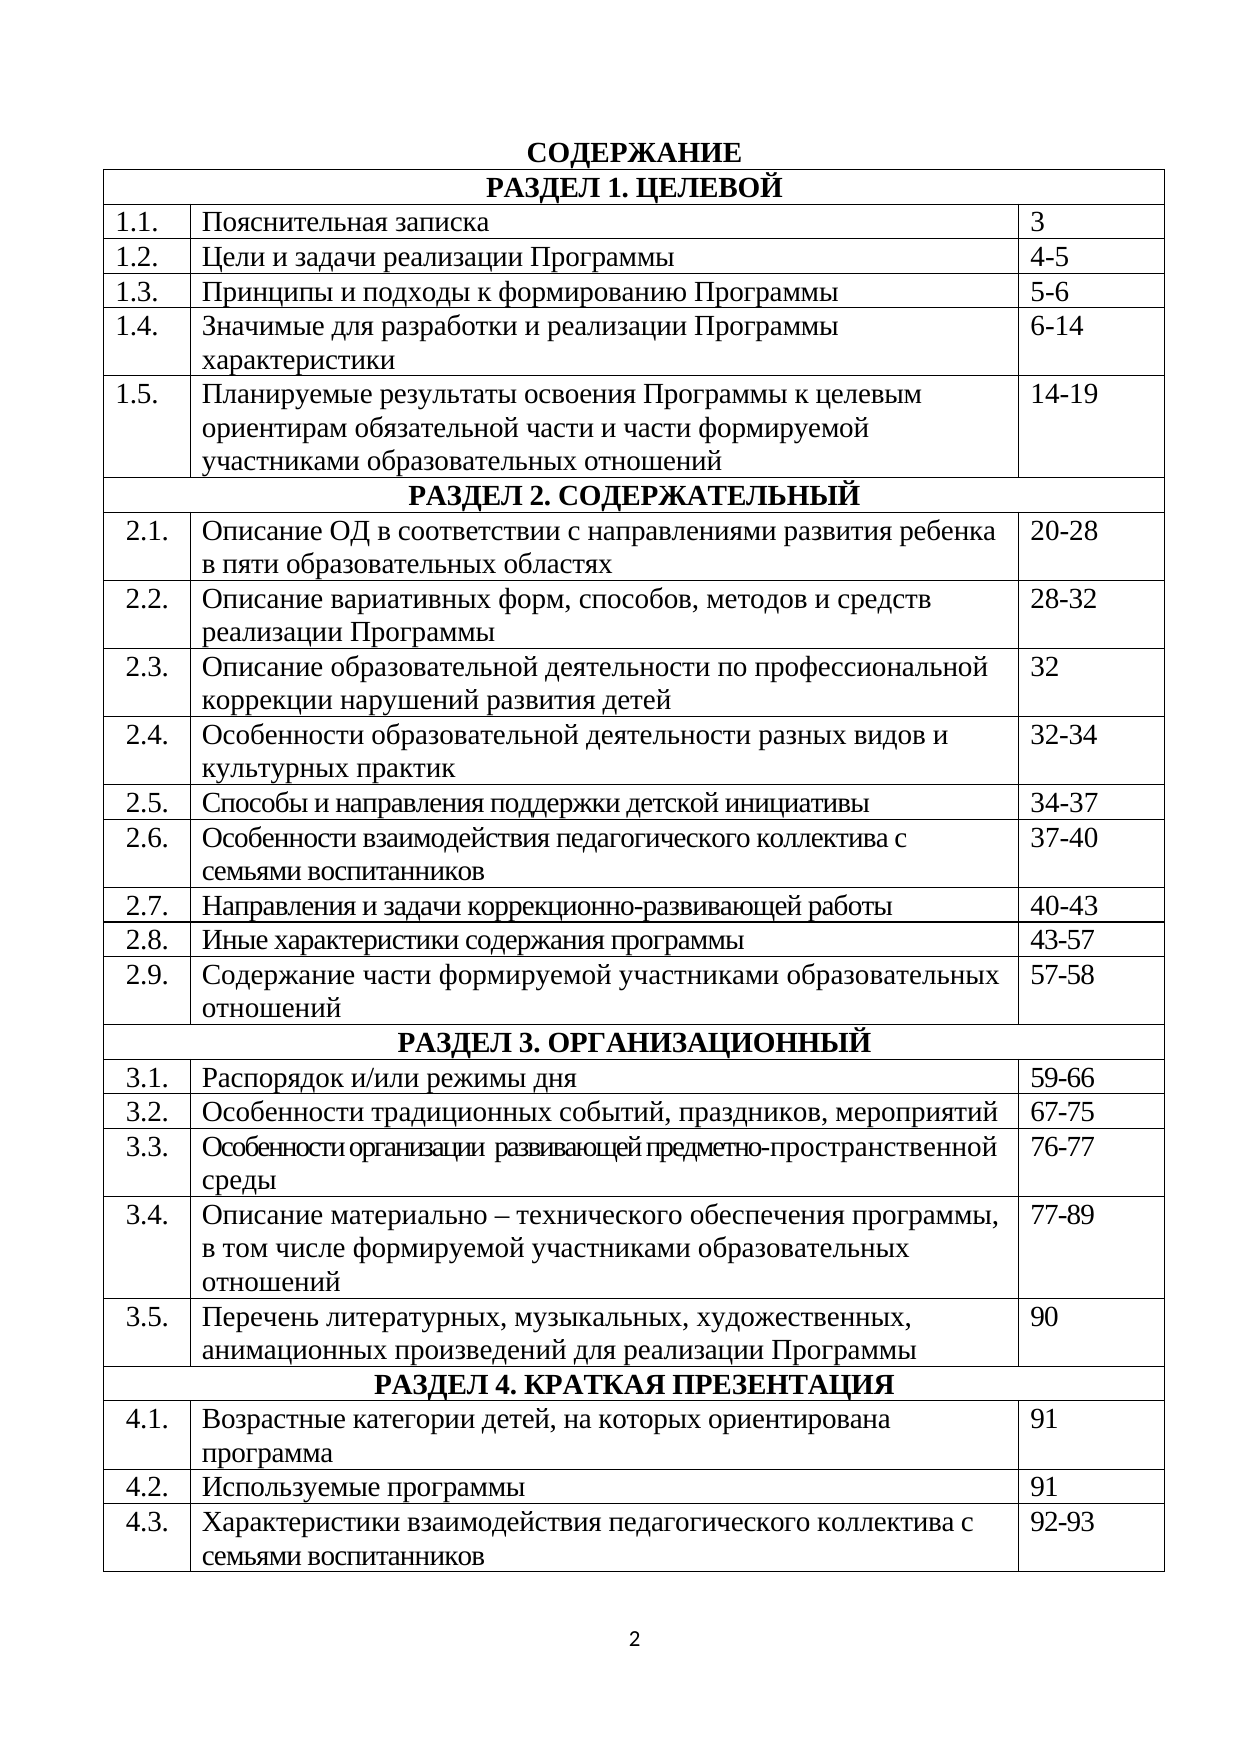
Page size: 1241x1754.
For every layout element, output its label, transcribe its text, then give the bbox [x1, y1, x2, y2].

table_cell 3.5. [104, 1299, 190, 1366]
table_cell 1.3. [104, 274, 190, 307]
table_cell 34-37 [1019, 785, 1164, 819]
table_cell Возрастные категории детей, на которых ориентирована программа [191, 1401, 1018, 1468]
table_cell 2.9. [104, 957, 190, 1024]
table_cell 91 [1019, 1470, 1164, 1503]
table_cell Способы и направления поддержки детской инициативы [191, 785, 1018, 819]
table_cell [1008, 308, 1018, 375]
table_cell 5-6 [1019, 274, 1164, 307]
table_cell Особенности взаимодействия педагогического коллектива с семьями воспитанников [191, 820, 1018, 887]
table_cell Иные характеристики содержания программы [191, 923, 1018, 956]
table_cell 3.3. [104, 1129, 190, 1196]
table_cell Содержание части формируемой участниками образовательных отношений [191, 957, 1018, 1024]
table_cell 2.6. [104, 820, 190, 887]
table_cell 4.2. [104, 1470, 190, 1503]
table_cell Характеристики взаимодействия педагогического коллектива с семьями воспитанников [191, 1504, 1018, 1571]
table_cell 14-19 [1019, 376, 1164, 477]
list СОДЕРЖАНИЕ [103, 135, 1165, 169]
table_cell РАЗДЕЛ 3. ОРГАНИЗАЦИОННЫЙ [104, 1025, 1164, 1059]
table_cell Описание ОД в соответствии с направлениями развития ребенка в пяти образовательных областях [191, 513, 1018, 580]
table_cell Особенности образовательной деятельности разных видов и культурных практик [191, 717, 1018, 784]
table_cell 90 [1019, 1299, 1164, 1366]
table_header РАЗДЕЛ 1. ЦЕЛЕВОЙ [104, 170, 1164, 203]
table_cell 2.2. [104, 581, 190, 648]
table_cell 3.2. [104, 1094, 190, 1128]
table_cell 59-66 [1019, 1060, 1164, 1093]
table_cell 57-58 [1019, 957, 1164, 1024]
table_cell 67-75 [1019, 1094, 1164, 1128]
table_cell Принципы и подходы к формированию Программы [191, 274, 1018, 307]
table_cell 3.1. [104, 1060, 190, 1093]
table_cell 2.7. [104, 888, 190, 921]
table_cell Описание материально – технического обеспечения программы, в том числе формируемой участниками образовательных отношений [191, 1197, 1018, 1298]
table_cell 2.3. [104, 649, 190, 716]
table_cell 1.5. [104, 376, 190, 477]
table_cell 2.4. [104, 717, 190, 784]
table_cell 37-40 [1019, 820, 1164, 887]
table_cell 4.1. [104, 1401, 190, 1468]
table_cell Распорядок и/или режимы дня [191, 1060, 1018, 1093]
table_cell 32-34 [1019, 717, 1164, 784]
table_cell Направления и задачи коррекционно-развивающей работы [191, 888, 1018, 921]
table_cell 1.2. [104, 239, 190, 273]
table_cell 2.5. [104, 785, 190, 819]
table_cell Особенности организации развивающей предметно-пространственной среды [191, 1129, 1018, 1196]
table_cell 92-93 [1019, 1504, 1164, 1571]
table_cell Пояснительная записка [191, 205, 1018, 238]
table_cell 76-77 [1019, 1129, 1164, 1196]
table_cell 6-14 [1019, 308, 1164, 375]
table_cell 20-28 [1019, 513, 1164, 580]
table_cell 43-57 [1019, 923, 1164, 956]
table_cell 1.1. [104, 205, 190, 238]
table_cell 3 [1019, 205, 1164, 238]
table_cell 28-32 [1019, 581, 1164, 648]
table_cell 32 [1019, 649, 1164, 716]
table_cell Перечень литературных, музыкальных, художественных, анимационных произведений для реализации Программы [191, 1299, 1018, 1366]
table_cell 1.4. [104, 308, 190, 375]
table_cell Планируемые результаты освоения Программы к целевым ориентирам обязательной части и части формируемой участниками образовательных отношений [191, 376, 1018, 477]
table_cell РАЗДЕЛ 2. СОДЕРЖАТЕЛЬНЫЙ [104, 478, 1164, 512]
table_cell 2.1. [104, 513, 190, 580]
table_cell РАЗДЕЛ 4. КРАТКАЯ ПРЕЗЕНТАЦИЯ [104, 1367, 1164, 1400]
table_cell 4.3. [104, 1504, 190, 1571]
table_cell Используемые программы [191, 1470, 1018, 1503]
table_cell 3.4. [104, 1197, 190, 1298]
table_cell 77-89 [1019, 1197, 1164, 1298]
table_cell 4-5 [1019, 239, 1164, 273]
table_cell Описание вариативных форм, способов, методов и средств реализации Программы [191, 581, 1018, 648]
table_cell 2.8. [104, 923, 190, 956]
table_cell Особенности традиционных событий, праздников, мероприятий [191, 1094, 1018, 1128]
table_cell Цели и задачи реализации Программы [191, 239, 1018, 273]
table_cell 40-43 [1019, 888, 1164, 921]
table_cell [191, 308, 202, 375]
table_cell Описание образовательной деятельности по профессиональной коррекции нарушений развития детей [191, 649, 1018, 716]
table_cell 91 [1019, 1401, 1164, 1468]
